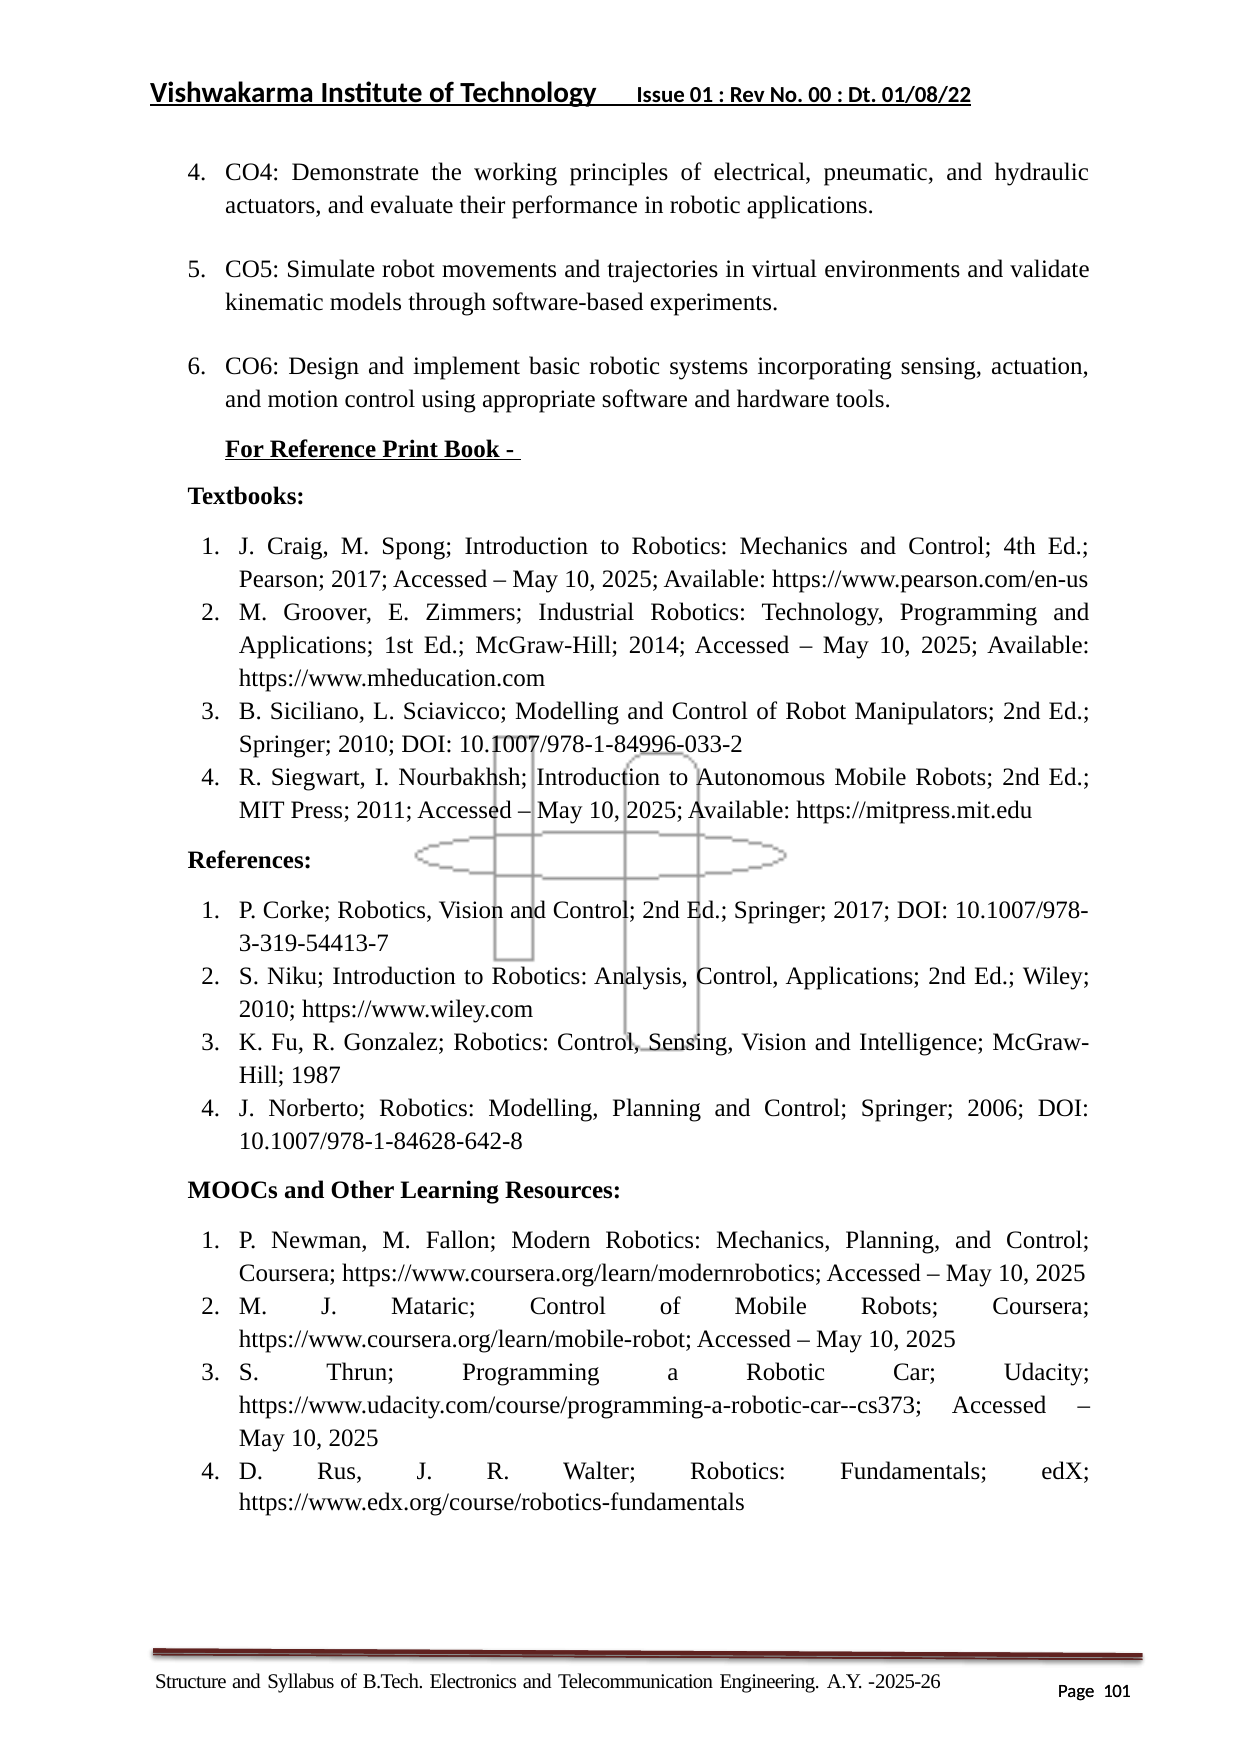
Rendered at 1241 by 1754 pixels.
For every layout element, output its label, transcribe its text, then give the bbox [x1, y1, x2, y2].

list D. Rus, J. R. Walter; Robotics: Fundamentals; edX; https://www.edx.org/course/robotics-fundamentals [201, 1456, 1090, 1516]
list P. Corke; Robotics, Vision and Control; 2nd Ed.; Springer; 2017; DOI: 10.1007/978-3-319-54413-7 [201, 895, 1090, 956]
picture [147, 1646, 1148, 1668]
list M. Groover, E. Zimmers; Industrial Robotics: Technology, Programming and Applications; 1st Ed.; McGraw-Hill; 2014; Accessed – May 10, 2025; Available: https://www.mheducation.com [201, 597, 1090, 692]
list J. Norberto; Robotics: Modelling, Planning and Control; Springer; 2006; DOI: 10.1007/978-1-84628-642-8 [201, 1093, 1090, 1154]
list CO4: Demonstrate the working principles of electrical, pneumatic, and hydraulic actuators, and evaluate their performance in robotic applications. [187, 157, 1090, 219]
list M. J. Mataric; Control of Mobile Robots; Coursera; https://www.coursera.org/learn/mobile-robot; Accessed – May 10, 2025 [201, 1291, 1090, 1353]
list CO5: Simulate robot movements and trajectories in virtual environments and validate kinematic models through software-based experiments. [187, 254, 1090, 316]
list J. Craig, M. Spong; Introduction to Robotics: Mechanics and Control; 4th Ed.; Pearson; 2017; Accessed – May 10, 2025; Available: https://www.pearson.com/en-us [201, 531, 1090, 593]
text References: [187, 845, 1090, 874]
list S. Thrun; Programming a Robotic Car; Udacity; https://www.udacity.com/course/programming-a-robotic-car--cs373; Accessed – May 10, 2025 [201, 1357, 1090, 1452]
text MOOCs and Other Learning Resources: [187, 1176, 1090, 1204]
list K. Fu, R. Gonzalez; Robotics: Control, Sensing, Vision and Intelligence; McGraw-Hill; 1987 [201, 1027, 1090, 1088]
picture [150, 572, 1091, 1117]
list CO6: Design and implement basic robotic systems incorporating sensing, actuation, and motion control using appropriate software and hardware tools. [187, 351, 1090, 413]
list S. Niku; Introduction to Robotics: Analysis, Control, Applications; 2nd Ed.; Wiley; 2010; https://www.wiley.com [201, 961, 1090, 1022]
list P. Newman, M. Fallon; Modern Robotics: Mechanics, Planning, and Control; Coursera; https://www.coursera.org/learn/modernrobotics; Accessed – May 10, 2025 [201, 1225, 1090, 1287]
list R. Siegwart, I. Nourbakhsh; Introduction to Autonomous Mobile Robots; 2nd Ed.; MIT Press; 2011; Accessed – May 10, 2025; Available: https://mitpress.mit.edu [201, 762, 1090, 824]
list B. Siciliano, L. Sciavicco; Modelling and Control of Robot Manipulators; 2nd Ed.; Springer; 2010; DOI: 10.1007/978-1-84996-033-2 [201, 696, 1090, 758]
text Textbooks: [187, 481, 1090, 510]
text For Reference Print Book - [150, 434, 1090, 462]
